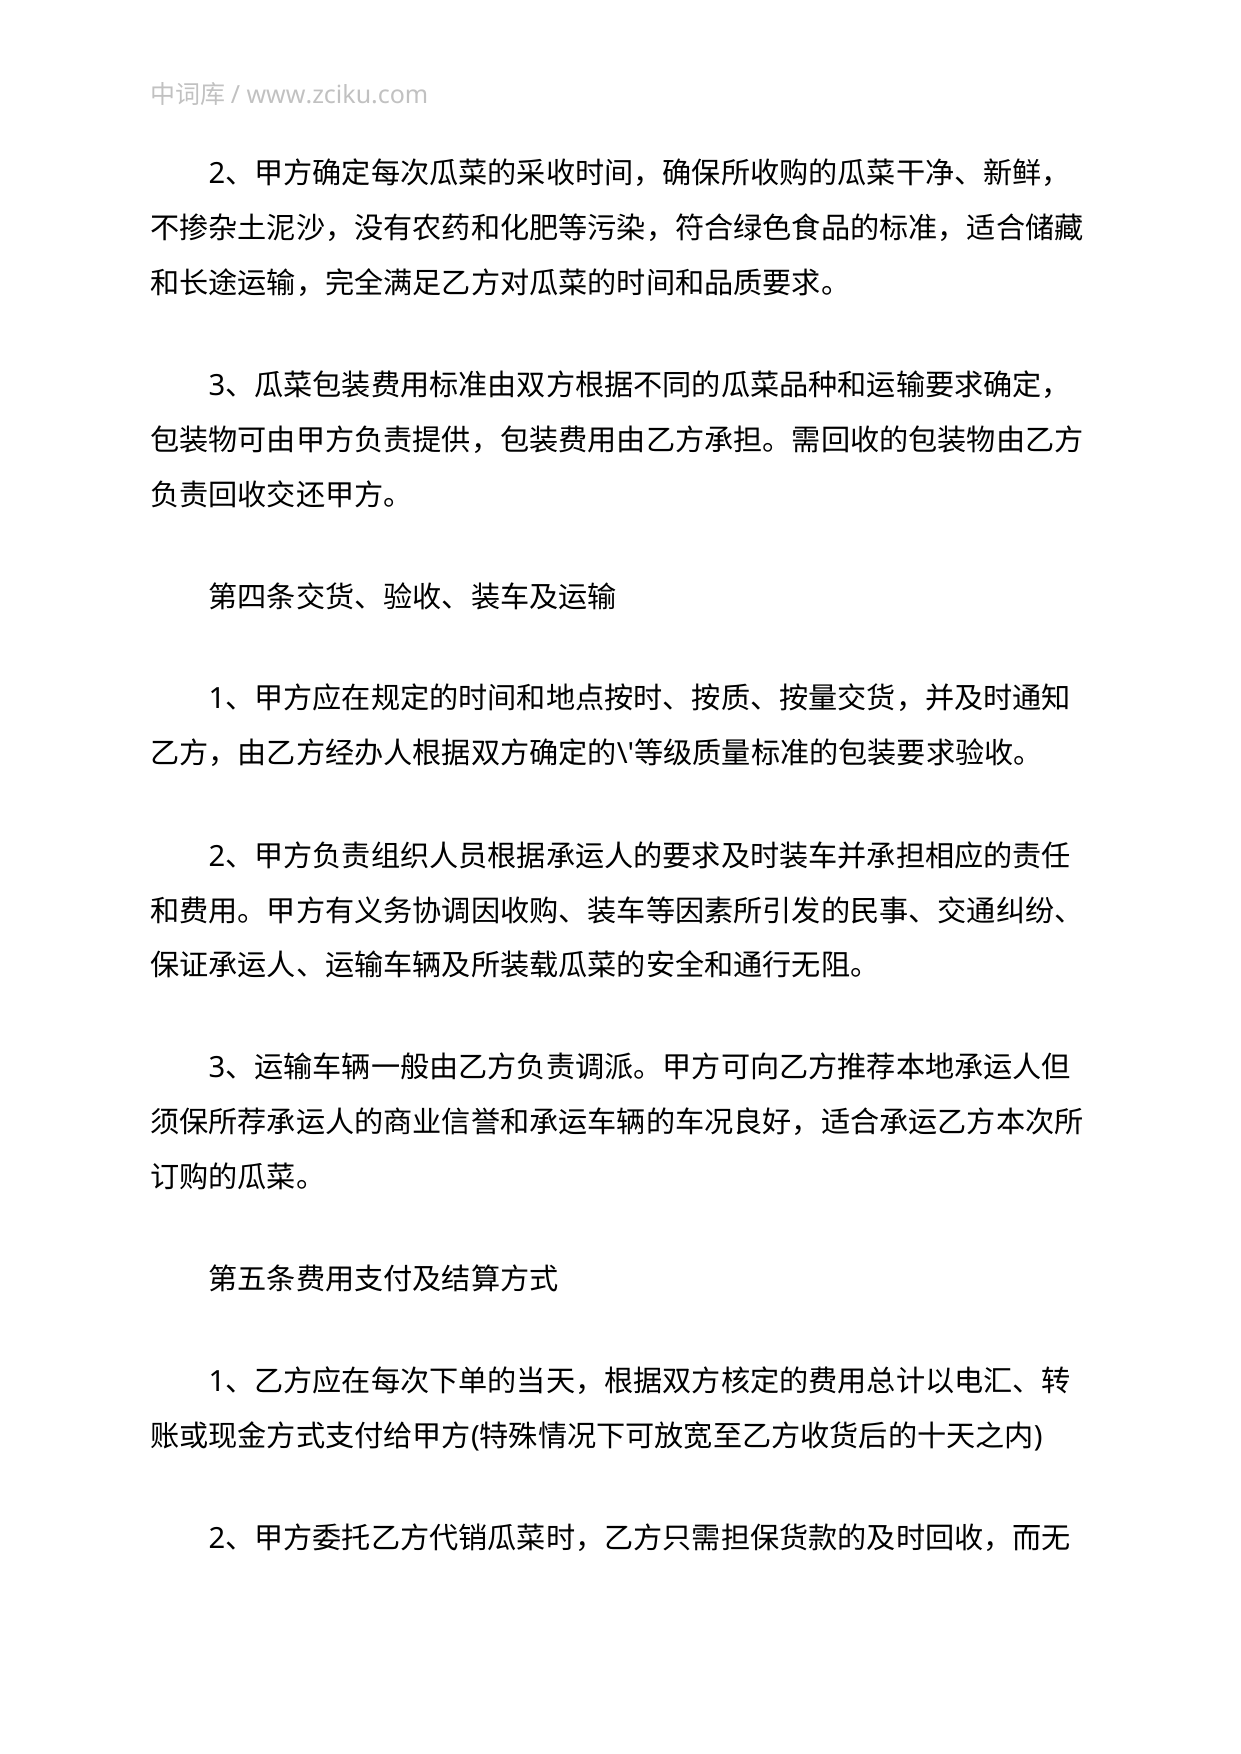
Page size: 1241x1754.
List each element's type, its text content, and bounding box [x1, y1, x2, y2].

text 2、甲方确定每次瓜菜的采收时间，确保所收购的瓜菜干净、新鲜，不掺杂土泥沙，没有农药和化肥等污染，符合绿色食品的标准，适合储藏和长途运输，完全满足乙方对瓜菜的时间和品质要求。 [150, 150, 1090, 302]
text 1、甲方应在规定的时间和地点按时、按质、按量交货，并及时通知乙方，由乙方经办人根据双方确定的\'等级质量标准的包装要求验收。 [150, 675, 1090, 772]
text 3、瓜菜包装费用标准由双方根据不同的瓜菜品种和运输要求确定，包装物可由甲方负责提供，包装费用由乙方承担。需回收的包装物由乙方负责回收交还甲方。 [150, 362, 1090, 514]
text 1、乙方应在每次下单的当天，根据双方核定的费用总计以电汇、转账或现金方式支付给甲方(特殊情况下可放宽至乙方收货后的十天之内) [150, 1357, 1090, 1454]
text 3、运输车辆一般由乙方负责调派。甲方可向乙方推荐本地承运人但须保所荐承运人的商业信誉和承运车辆的车况良好，适合承运乙方本次所订购的瓜菜。 [150, 1044, 1090, 1196]
text 2、甲方负责组织人员根据承运人的要求及时装车并承担相应的责任和费用。甲方有义务协调因收购、装车等因素所引发的民事、交通纠纷、保证承运人、运输车辆及所装载瓜菜的安全和通行无阻。 [150, 832, 1090, 984]
text 第四条交货、验收、装车及运输 [150, 573, 1090, 616]
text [150, 1514, 1090, 1557]
text 第五条费用支付及结算方式 [150, 1255, 1090, 1298]
